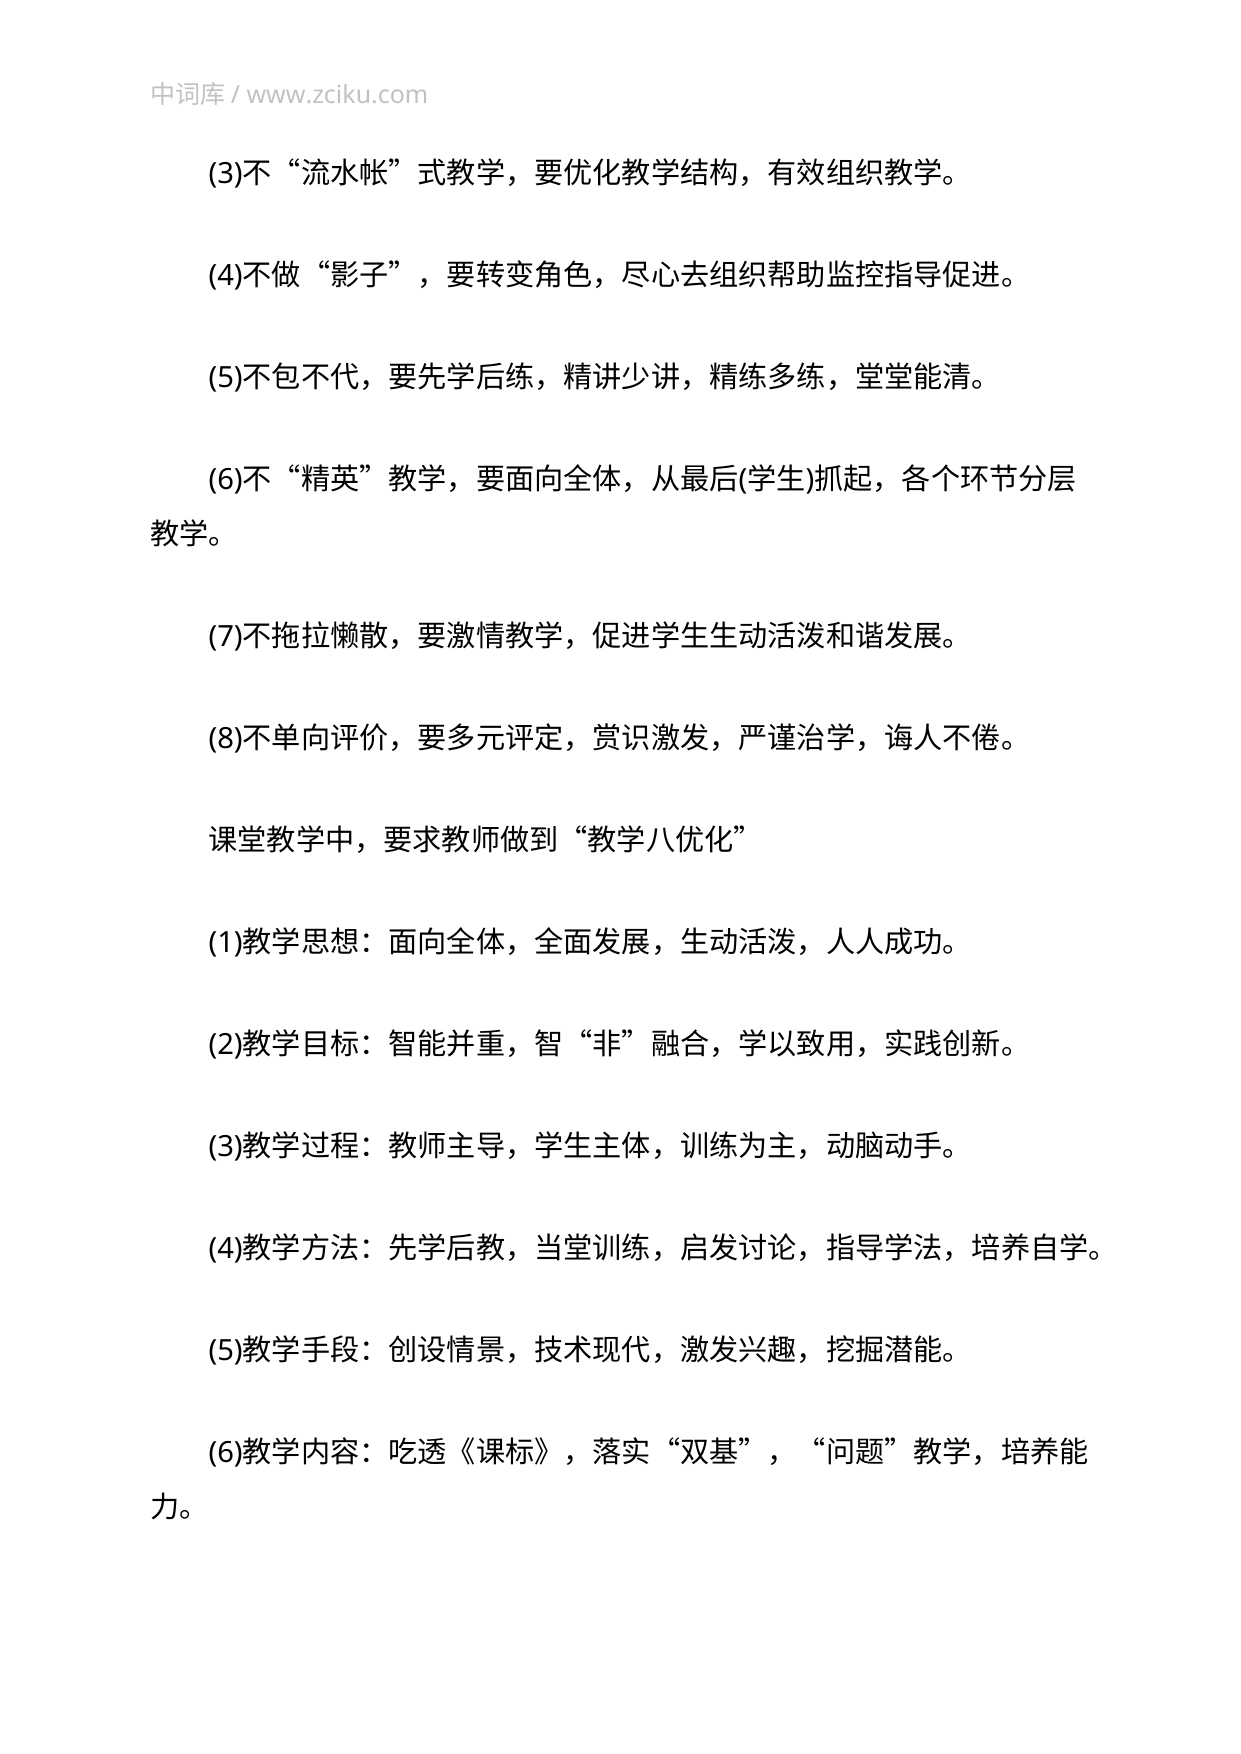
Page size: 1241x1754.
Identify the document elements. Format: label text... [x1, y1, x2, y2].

text (5)教学手段：创设情景，技术现代，激发兴趣，挖掘潜能。 [150, 1326, 1090, 1369]
text (6)不“精英”教学，要面向全体，从最后(学生)抓起，各个环节分层教学。 [150, 456, 1090, 553]
text (6)教学内容：吃透《课标》，落实“双基”，“问题”教学，培养能力。 [150, 1428, 1090, 1526]
text (7)不拖拉懒散，要激情教学，促进学生生动活泼和谐发展。 [150, 613, 1090, 655]
text (3)不“流水帐”式教学，要优化教学结构，有效组织教学。 [150, 150, 1090, 192]
text (4)不做“影子”，要转变角色，尽心去组织帮助监控指导促进。 [150, 252, 1090, 294]
text (8)不单向评价，要多元评定，赏识激发，严谨治学，诲人不倦。 [150, 715, 1090, 757]
text (3)教学过程：教师主导，学生主体，训练为主，动脑动手。 [150, 1122, 1090, 1165]
text (2)教学目标：智能并重，智“非”融合，学以致用，实践创新。 [150, 1020, 1090, 1063]
text (1)教学思想：面向全体，全面发展，生动活泼，人人成功。 [150, 918, 1090, 961]
text (4)教学方法：先学后教，当堂训练，启发讨论，指导学法，培养自学。 [150, 1224, 1090, 1267]
text 课堂教学中，要求教师做到“教学八优化” [150, 817, 1090, 859]
text (5)不包不代，要先学后练，精讲少讲，精练多练，堂堂能清。 [150, 354, 1090, 396]
